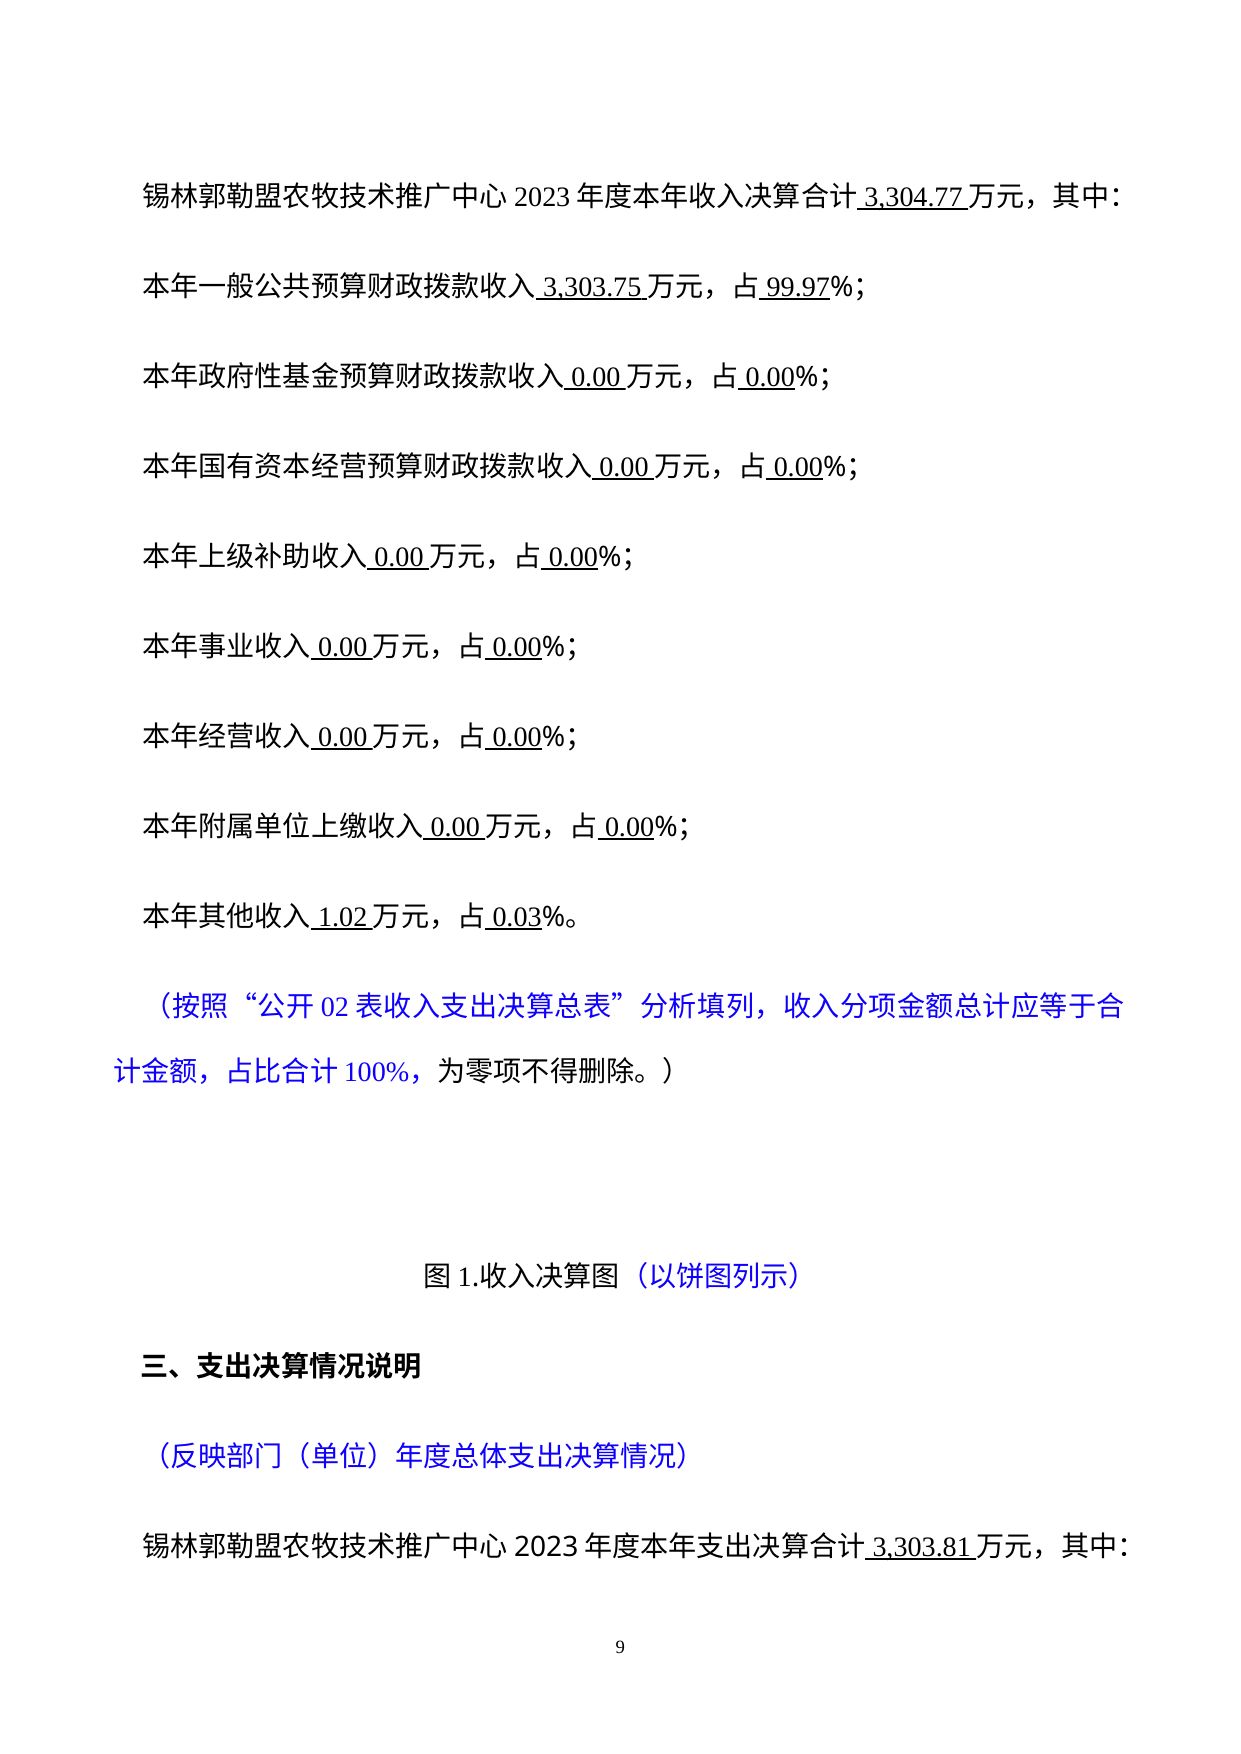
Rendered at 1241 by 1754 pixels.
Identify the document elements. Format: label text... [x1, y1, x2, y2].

text 锡林郭勒盟农牧技术推广中心 2023年度本年支出决算合计 3,303.81万元，其中： [113, 1512, 1127, 1577]
text 本年政府性基金预算财政拨款收入 0.00万元，占 0.00%； [113, 342, 1127, 407]
text （反映部门（单位）年度总体支出决算情况） [113, 1422, 1127, 1487]
text 本年经营收入 0.00万元，占 0.00%； [113, 702, 1127, 767]
text 本年上级补助收入 0.00万元，占 0.00%； [113, 522, 1127, 587]
text 本年一般公共预算财政拨款收入 3,303.75万元，占 99.97%； [113, 252, 1127, 317]
text 本年附属单位上缴收入 0.00万元，占 0.00%； [113, 792, 1127, 857]
text 图1.收入决算图（以饼图列示） [113, 1242, 1127, 1307]
text 锡林郭勒盟农牧技术推广中心 2023年度本年收入决算合计 3,304.77万元，其中： [113, 162, 1127, 227]
text 本年其他收入 1.02万元，占 0.03%。 [113, 882, 1127, 947]
text 本年事业收入 0.00万元，占 0.00%； [113, 612, 1127, 677]
text 本年国有资本经营预算财政拨款收入 0.00万元，占 0.00%； [113, 432, 1127, 497]
text （按照“公开02表收入支出决算总表”分析填列，收入分项金额总计应等于合计金额，占比合计100%，为零项不得删除。） [113, 972, 1127, 1102]
text 三、支出决算情况说明 [113, 1332, 1127, 1397]
